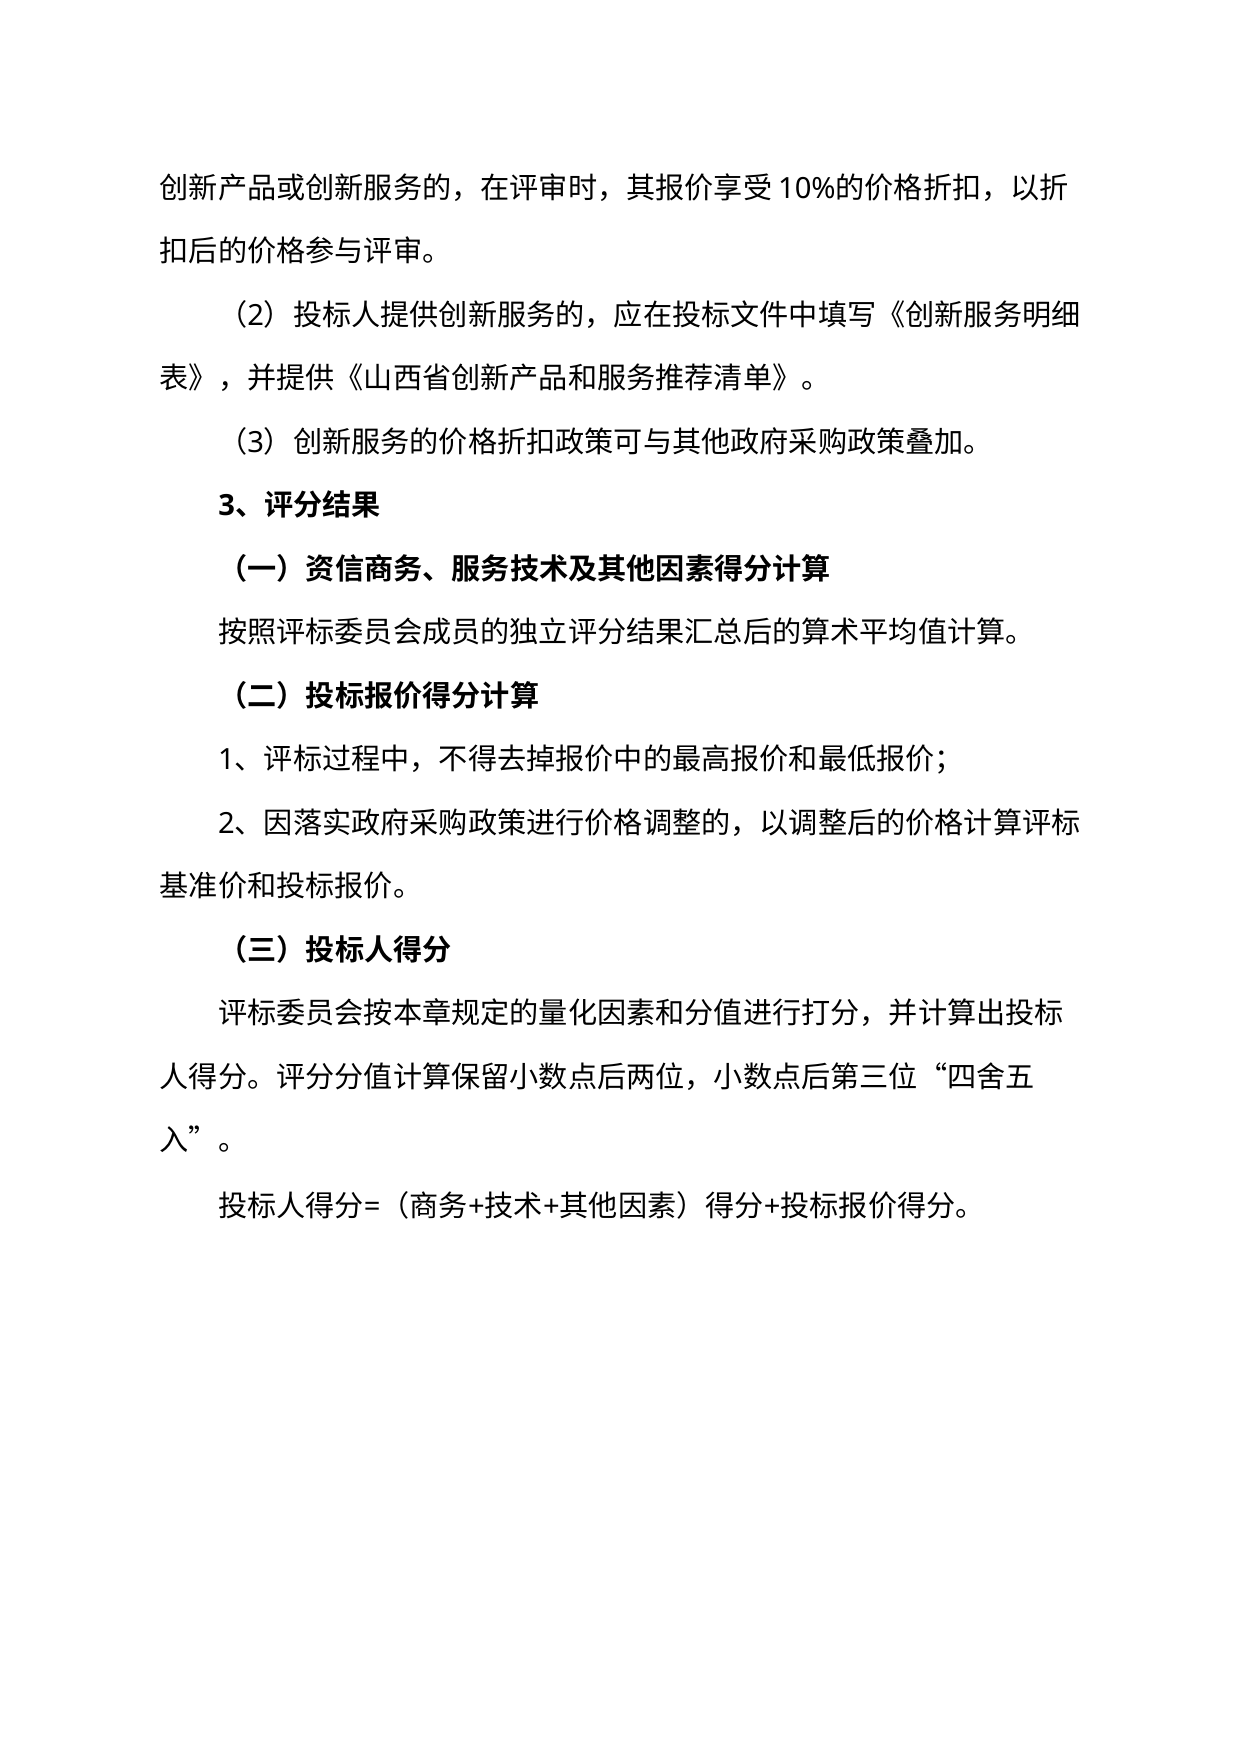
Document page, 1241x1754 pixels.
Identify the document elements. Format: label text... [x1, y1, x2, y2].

text （一）资信商务、服务技术及其他因素得分计算 [151, 543, 1089, 588]
text （2）投标人提供创新服务的，应在投标文件中填写《创新服务明细表》，并提供《山西省创新产品和服务推荐清单》。 [151, 289, 1089, 397]
text 1、评标过程中，不得去掉报价中的最高报价和最低报价； [151, 734, 1089, 778]
text （三）投标人得分 [151, 924, 1089, 968]
text 2、因落实政府采购政策进行价格调整的，以调整后的价格计算评标基准价和投标报价。 [151, 797, 1089, 905]
list 投标报价得分计算 [151, 670, 1089, 714]
text 评标委员会按本章规定的量化因素和分值进行打分，并计算出投标人得分。评分分值计算保留小数点后两位，小数点后第三位“四舍五入”。 [151, 988, 1089, 1161]
text 投标人得分=（商务+技术+其他因素）得分+投标报价得分。 [159, 1182, 1081, 1224]
text 按照评标委员会成员的独立评分结果汇总后的算术平均值计算。 [151, 607, 1089, 651]
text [151, 162, 1089, 270]
text （3）创新服务的价格折扣政策可与其他政府采购政策叠加。 [151, 416, 1089, 461]
text 3、评分结果 [151, 480, 1089, 524]
